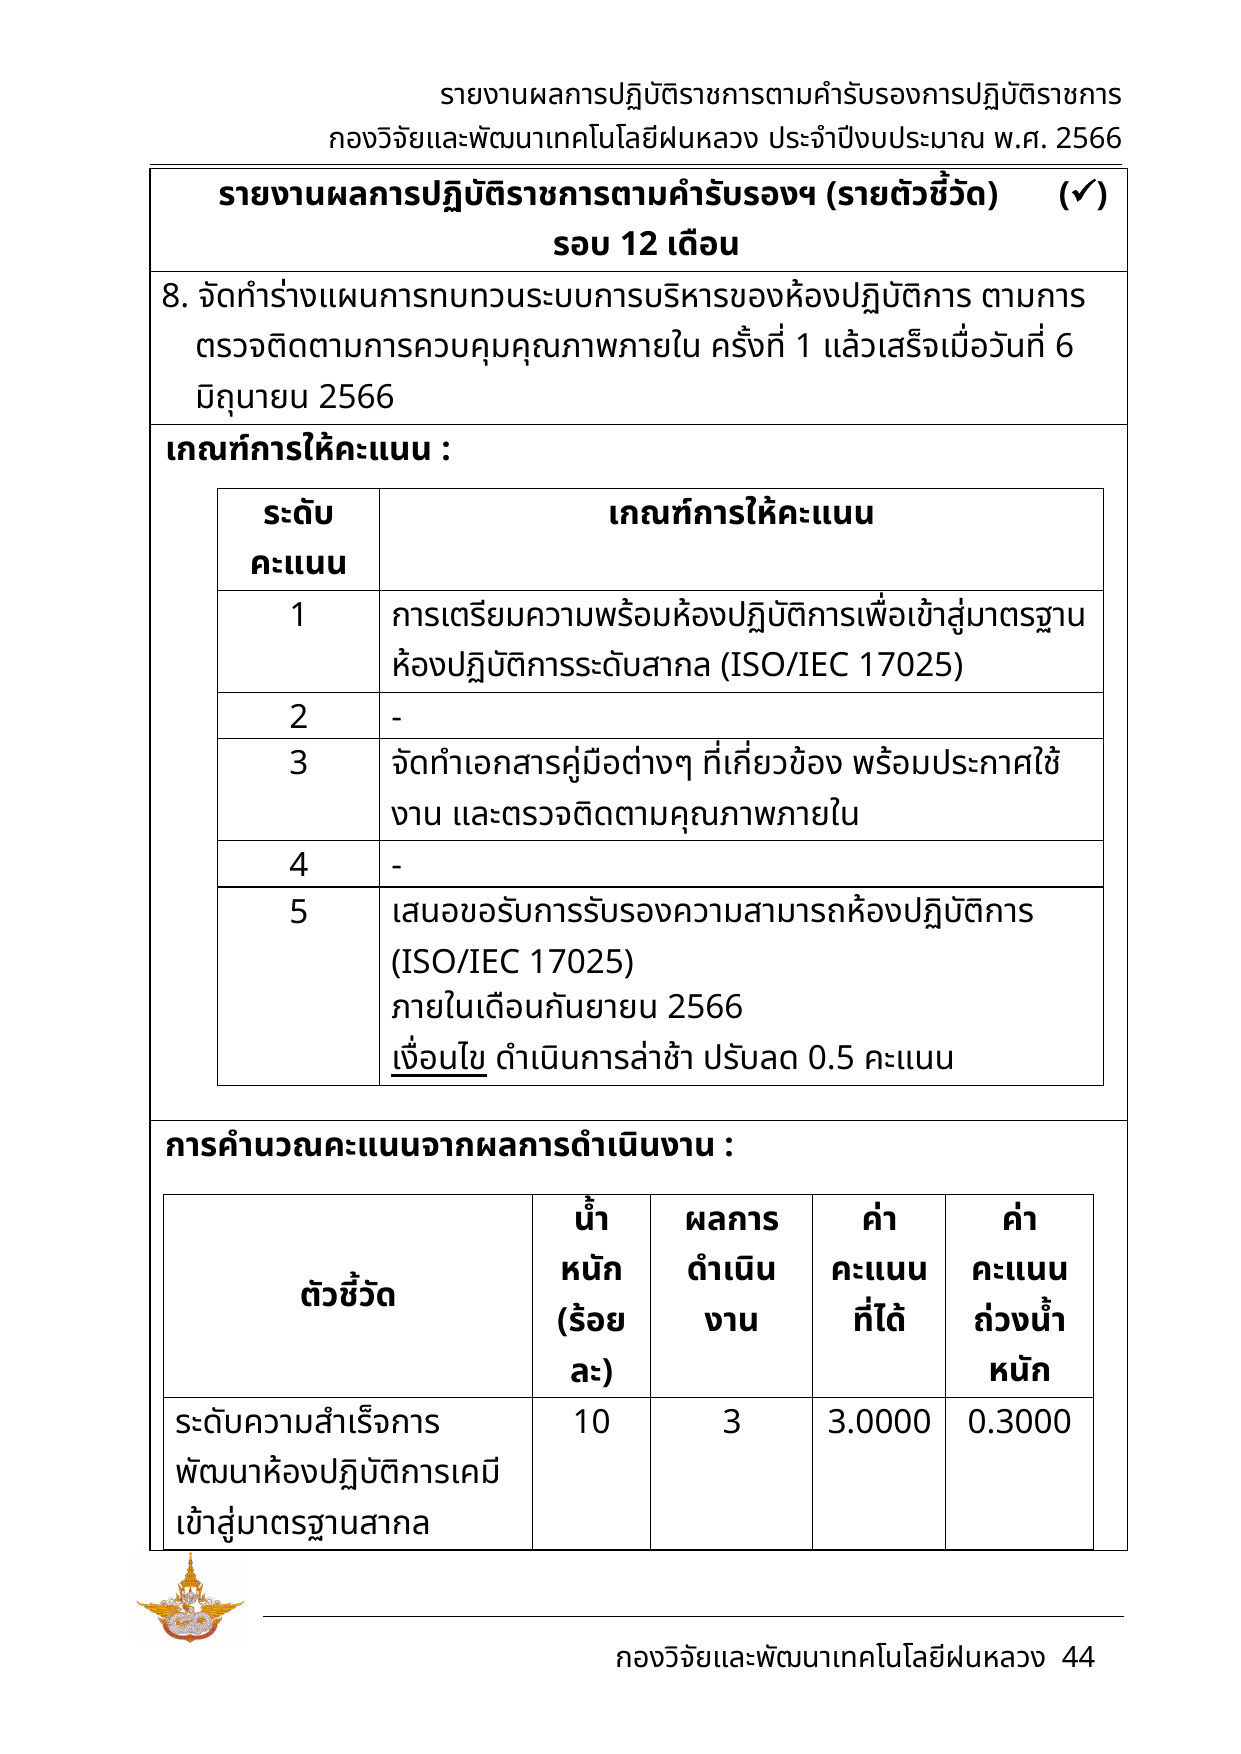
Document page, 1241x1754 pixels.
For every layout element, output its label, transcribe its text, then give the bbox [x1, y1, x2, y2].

table_header รายงานผลการปฏิบัติราชการตามคำรับรองฯ (รายตัวชี้วัด) () รอบ 12 เดือน [151, 169, 1127, 271]
picture [132, 1548, 247, 1645]
table_cell เกณฑ์การให้คะแนน : [151, 425, 1127, 1120]
table_cell การคำนวณคะแนนจากผลการดำเนินงาน : [151, 1121, 1127, 1550]
